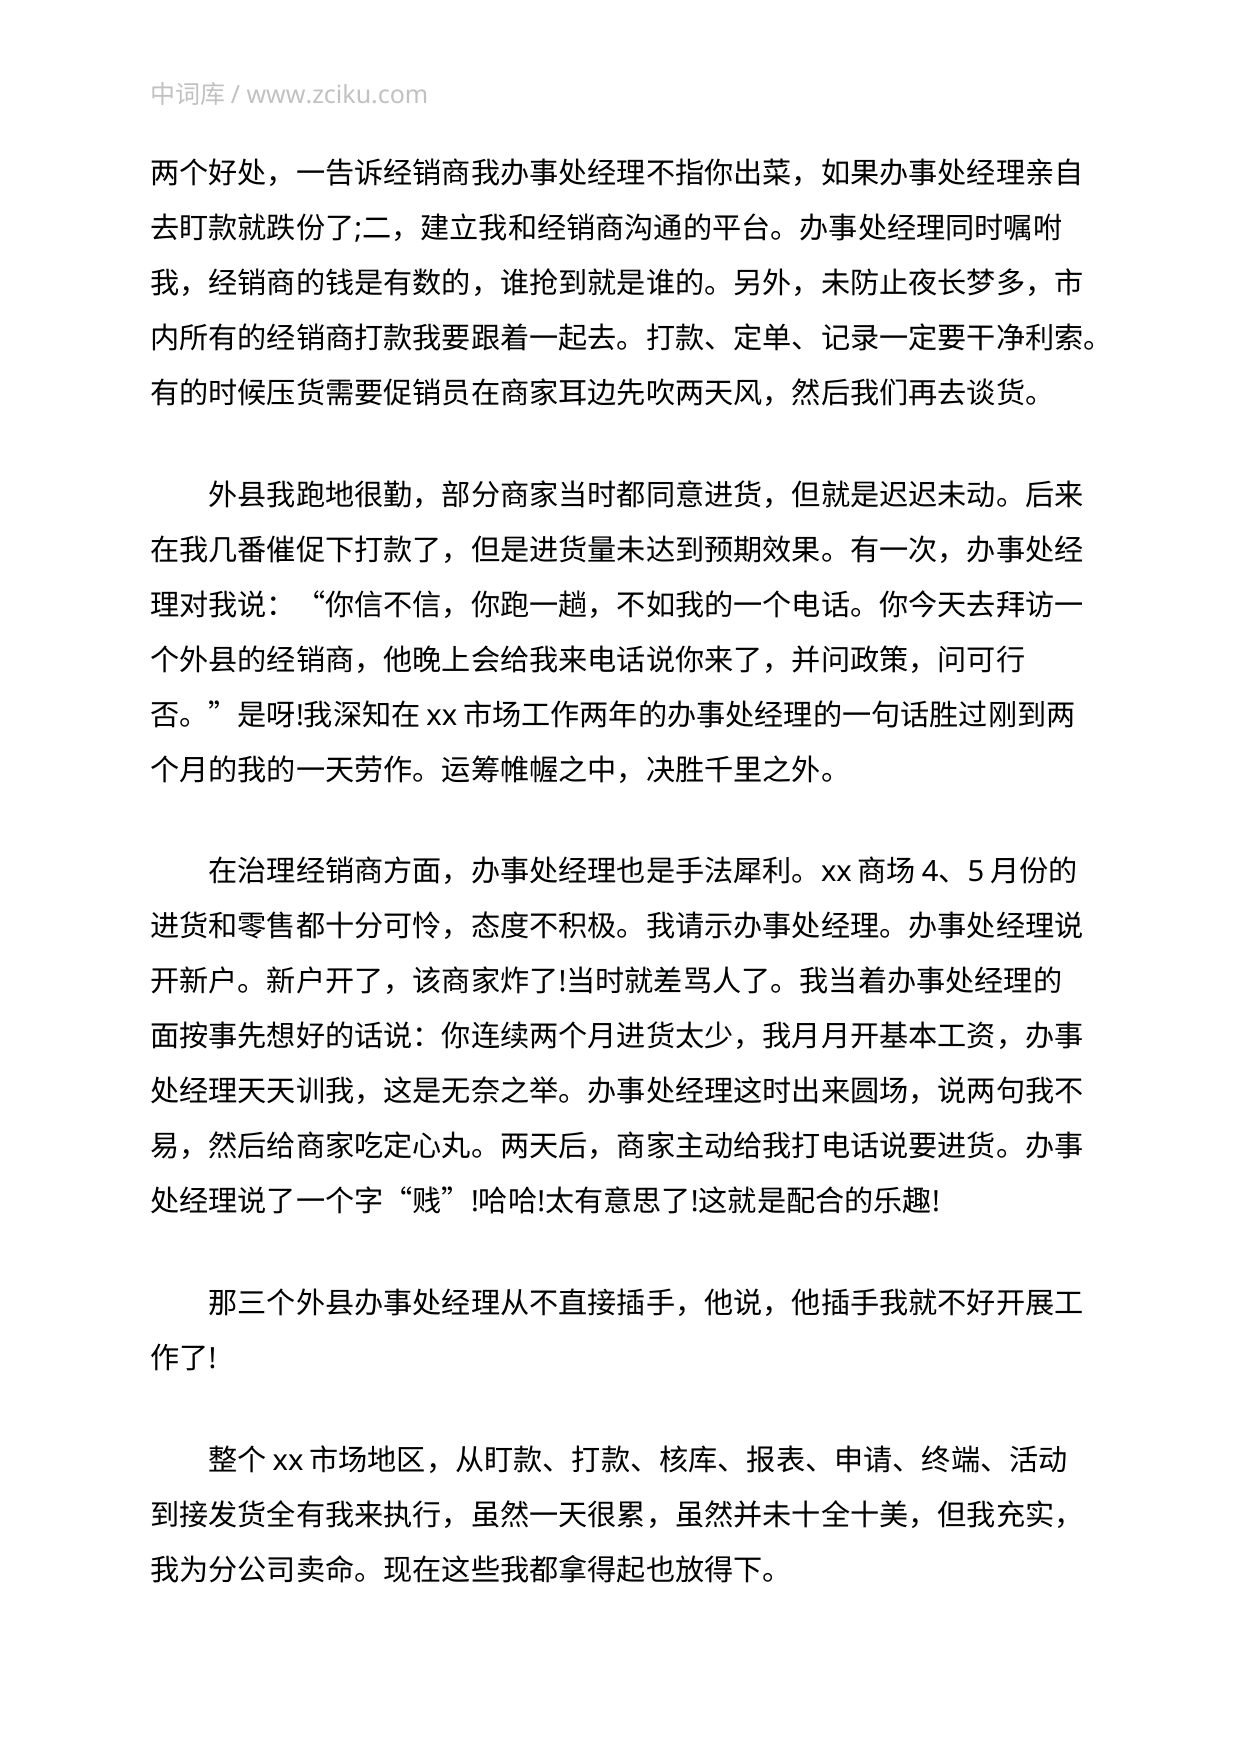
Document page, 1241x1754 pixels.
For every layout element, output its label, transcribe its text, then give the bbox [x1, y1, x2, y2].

text 那三个外县办事处经理从不直接插手，他说，他插手我就不好开展工作了! [150, 1279, 1090, 1377]
text 整个xx市场地区，从盯款、打款、核库、报表、申请、终端、活动到接发货全有我来执行，虽然一天很累，虽然并未十全十美，但我充实，我为分公司卖命。现在这些我都拿得起也放得下。 [150, 1436, 1090, 1588]
text 在治理经销商方面，办事处经理也是手法犀利。xx商场4、5月份的进货和零售都十分可怜，态度不积极。我请示办事处经理。办事处经理说开新户。新户开了，该商家炸了!当时就差骂人了。我当着办事处经理的面按事先想好的话说：你连续两个月进货太少，我月月开基本工资，办事处经理天天训我，这是无奈之举。办事处经理这时出来圆场，说两句我不易，然后给商家吃定心丸。两天后，商家主动给我打电话说要进货。办事处经理说了一个字“贱”!哈哈!太有意思了!这就是配合的乐趣! [150, 848, 1090, 1220]
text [150, 150, 1090, 412]
text 外县我跑地很勤，部分商家当时都同意进货，但就是迟迟未动。后来在我几番催促下打款了，但是进货量未达到预期效果。有一次，办事处经理对我说：“你信不信，你跑一趟，不如我的一个电话。你今天去拜访一个外县的经销商，他晚上会给我来电话说你来了，并问政策，问可行否。”是呀!我深知在xx市场工作两年的办事处经理的一句话胜过刚到两个月的我的一天劳作。运筹帷幄之中，决胜千里之外。 [150, 471, 1090, 788]
